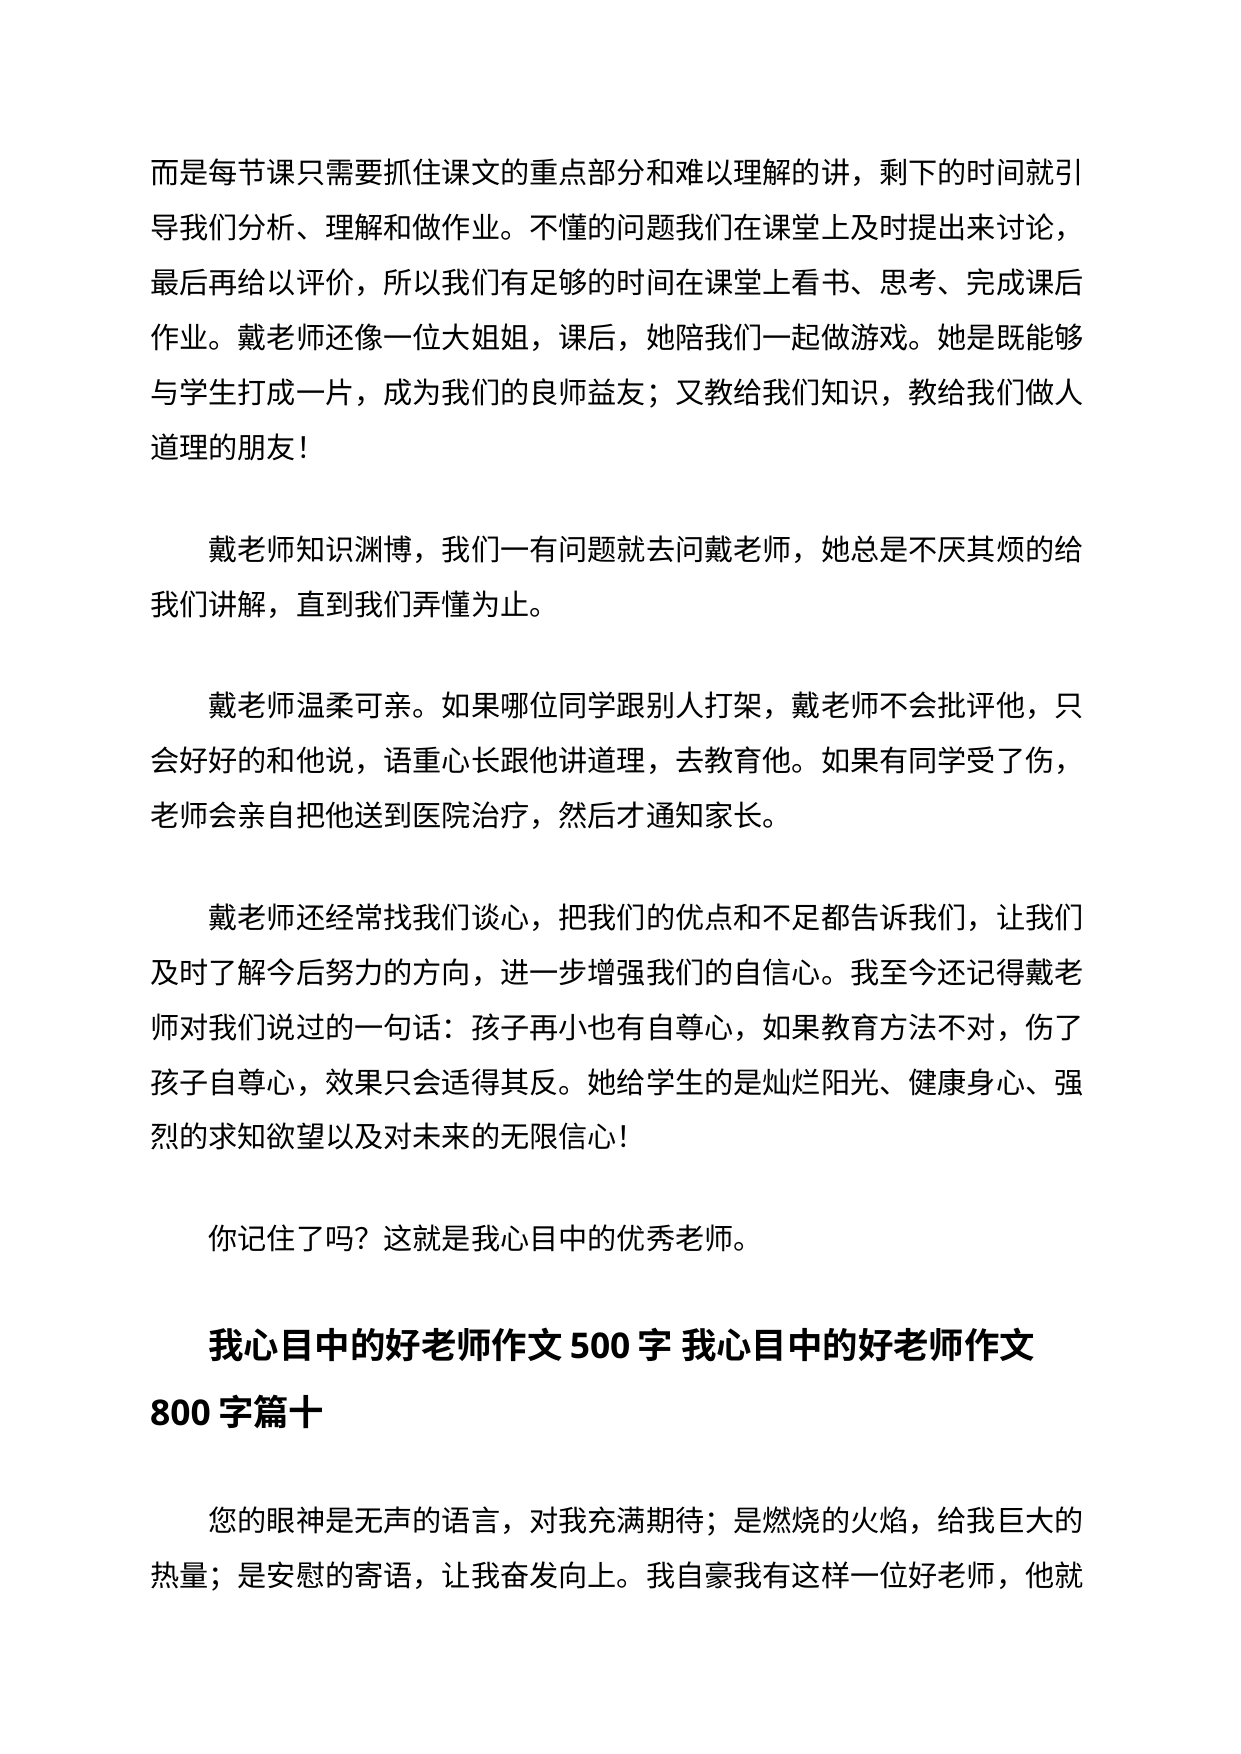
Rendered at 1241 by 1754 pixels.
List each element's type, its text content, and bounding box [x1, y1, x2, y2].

text 戴老师知识渊博，我们一有问题就去问戴老师，她总是不厌其烦的给我们讲解，直到我们弄懂为止。 [150, 526, 1090, 623]
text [150, 1498, 1090, 1595]
text 你记住了吗？这就是我心目中的优秀老师。 [150, 1216, 1090, 1258]
text 戴老师还经常找我们谈心，把我们的优点和不足都告诉我们，让我们及时了解今后努力的方向，进一步增强我们的自信心。我至今还记得戴老师对我们说过的一句话：孩子再小也有自尊心，如果教育方法不对，伤了孩子自尊心，效果只会适得其反。她给学生的是灿烂阳光、健康身心、强烈的求知欲望以及对未来的无限信心！ [150, 894, 1090, 1156]
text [150, 150, 1090, 467]
text 戴老师温柔可亲。如果哪位同学跟别人打架，戴老师不会批评他，只会好好的和他说，语重心长跟他讲道理，去教育他。如果有同学受了伤，老师会亲自把他送到医院治疗，然后才通知家长。 [150, 683, 1090, 835]
text 我心目中的好老师作文500字 我心目中的好老师作文800字篇十 [150, 1318, 1090, 1436]
